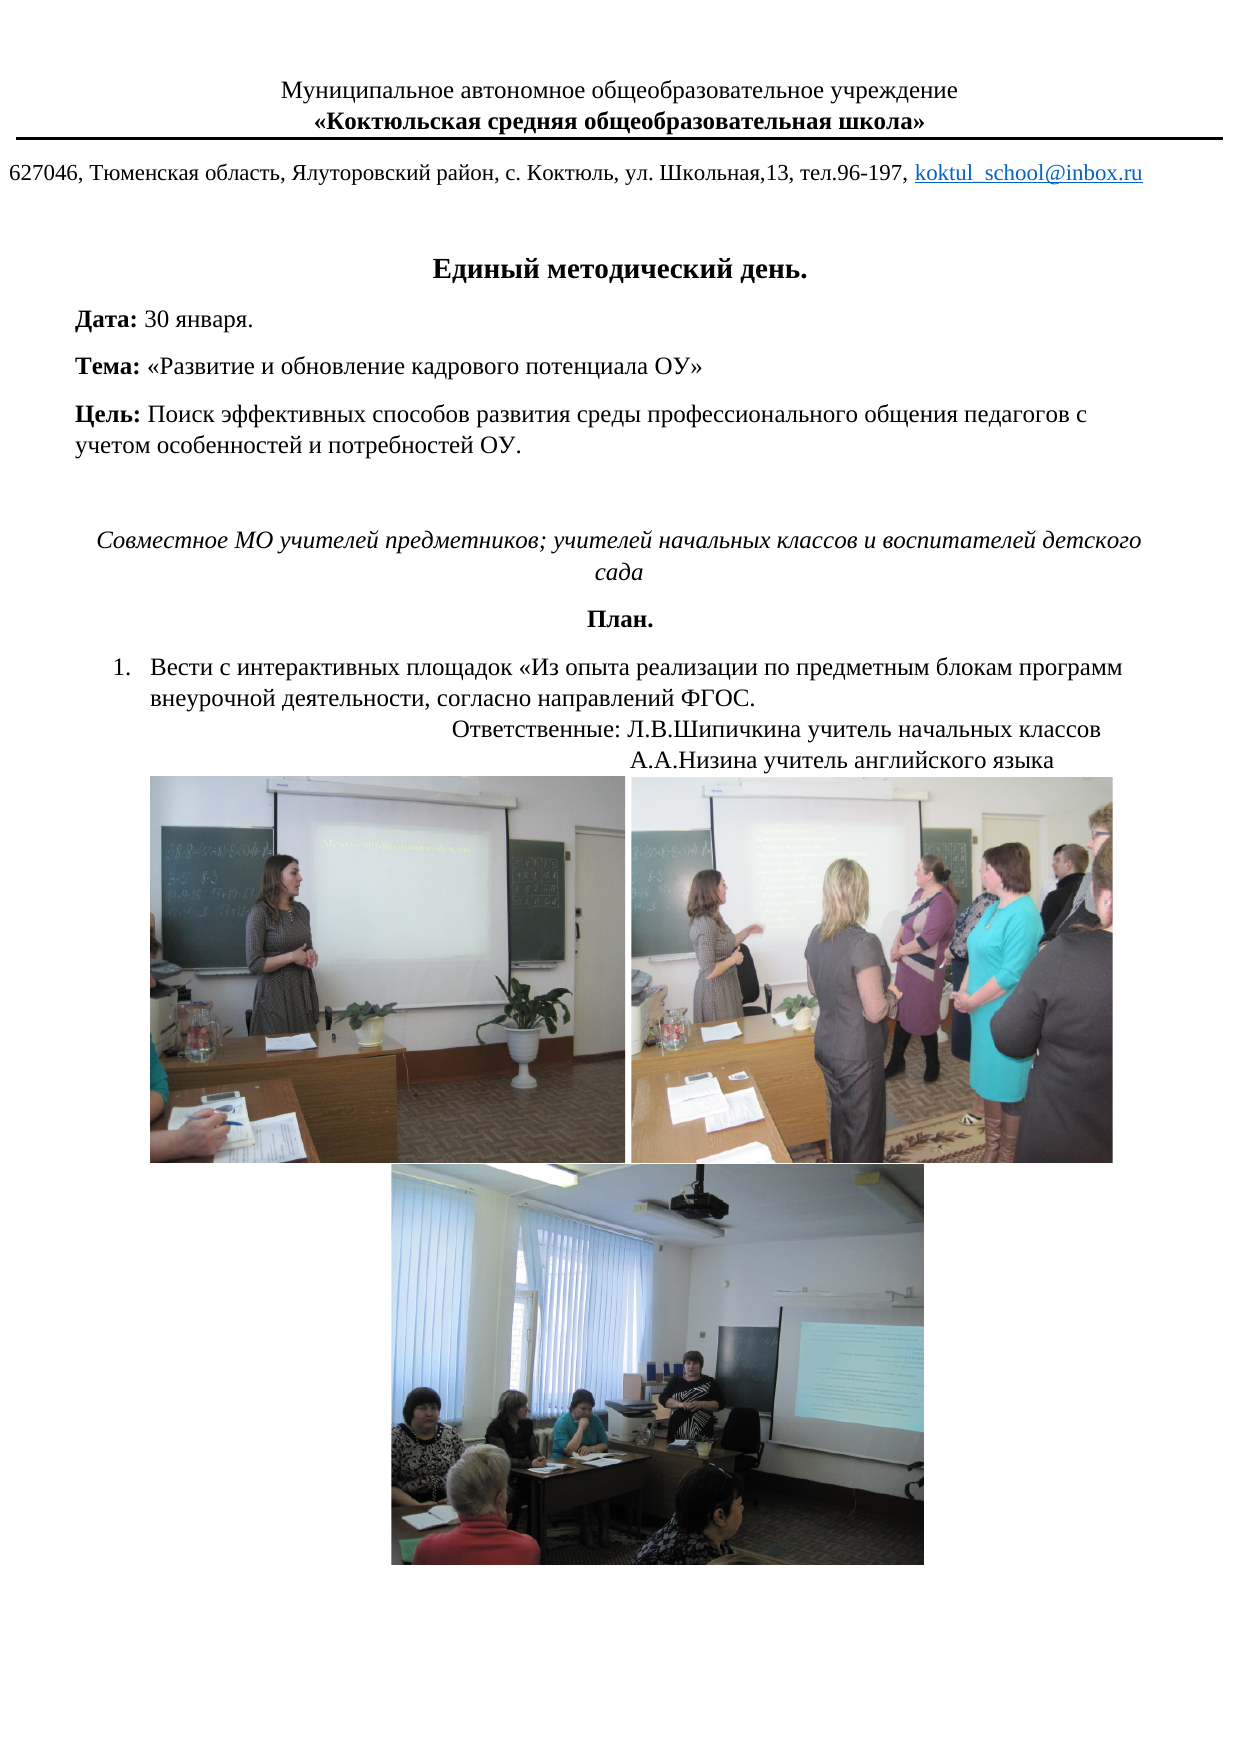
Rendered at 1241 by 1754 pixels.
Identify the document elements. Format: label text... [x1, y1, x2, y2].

text «Коктюльская средняя общеобразовательная школа» [16, 106, 1223, 137]
text 627046, Тюменская область, Ялуторовский район, с. Коктюль, ул. Школьная,13, тел.96-197, koktul_school@inbox.ru [0, 159, 1165, 185]
text Совместное МО учителей предметников; учителей начальных классов и воспитателей детского сада [75, 526, 1165, 585]
text Муниципальное автономное общеобразовательное учреждение [16, 75, 1223, 104]
text Цель: Поиск эффективных способов развития среды профессионального общения педагогов с учетом особенностей и потребностей ОУ. [75, 399, 1165, 459]
text Дата: 30 января. [75, 304, 1165, 332]
picture [391, 1164, 924, 1565]
text Тема: «Развитие и обновление кадрового потенциала ОУ» [75, 351, 1165, 380]
picture [631, 777, 1113, 1163]
picture [150, 776, 625, 1163]
list А.А.Низина учитель английского языка [150, 745, 1165, 774]
list Вести с интерактивных площадок «Из опыта реализации по предметным блокам программ внеурочной деятельности, согласно направлений ФГОС. [112, 652, 1165, 712]
text Единый методический день. [75, 251, 1165, 284]
text План. [75, 604, 1165, 633]
list Ответственные: Л.В.Шипичкина учитель начальных классов [150, 714, 1165, 743]
